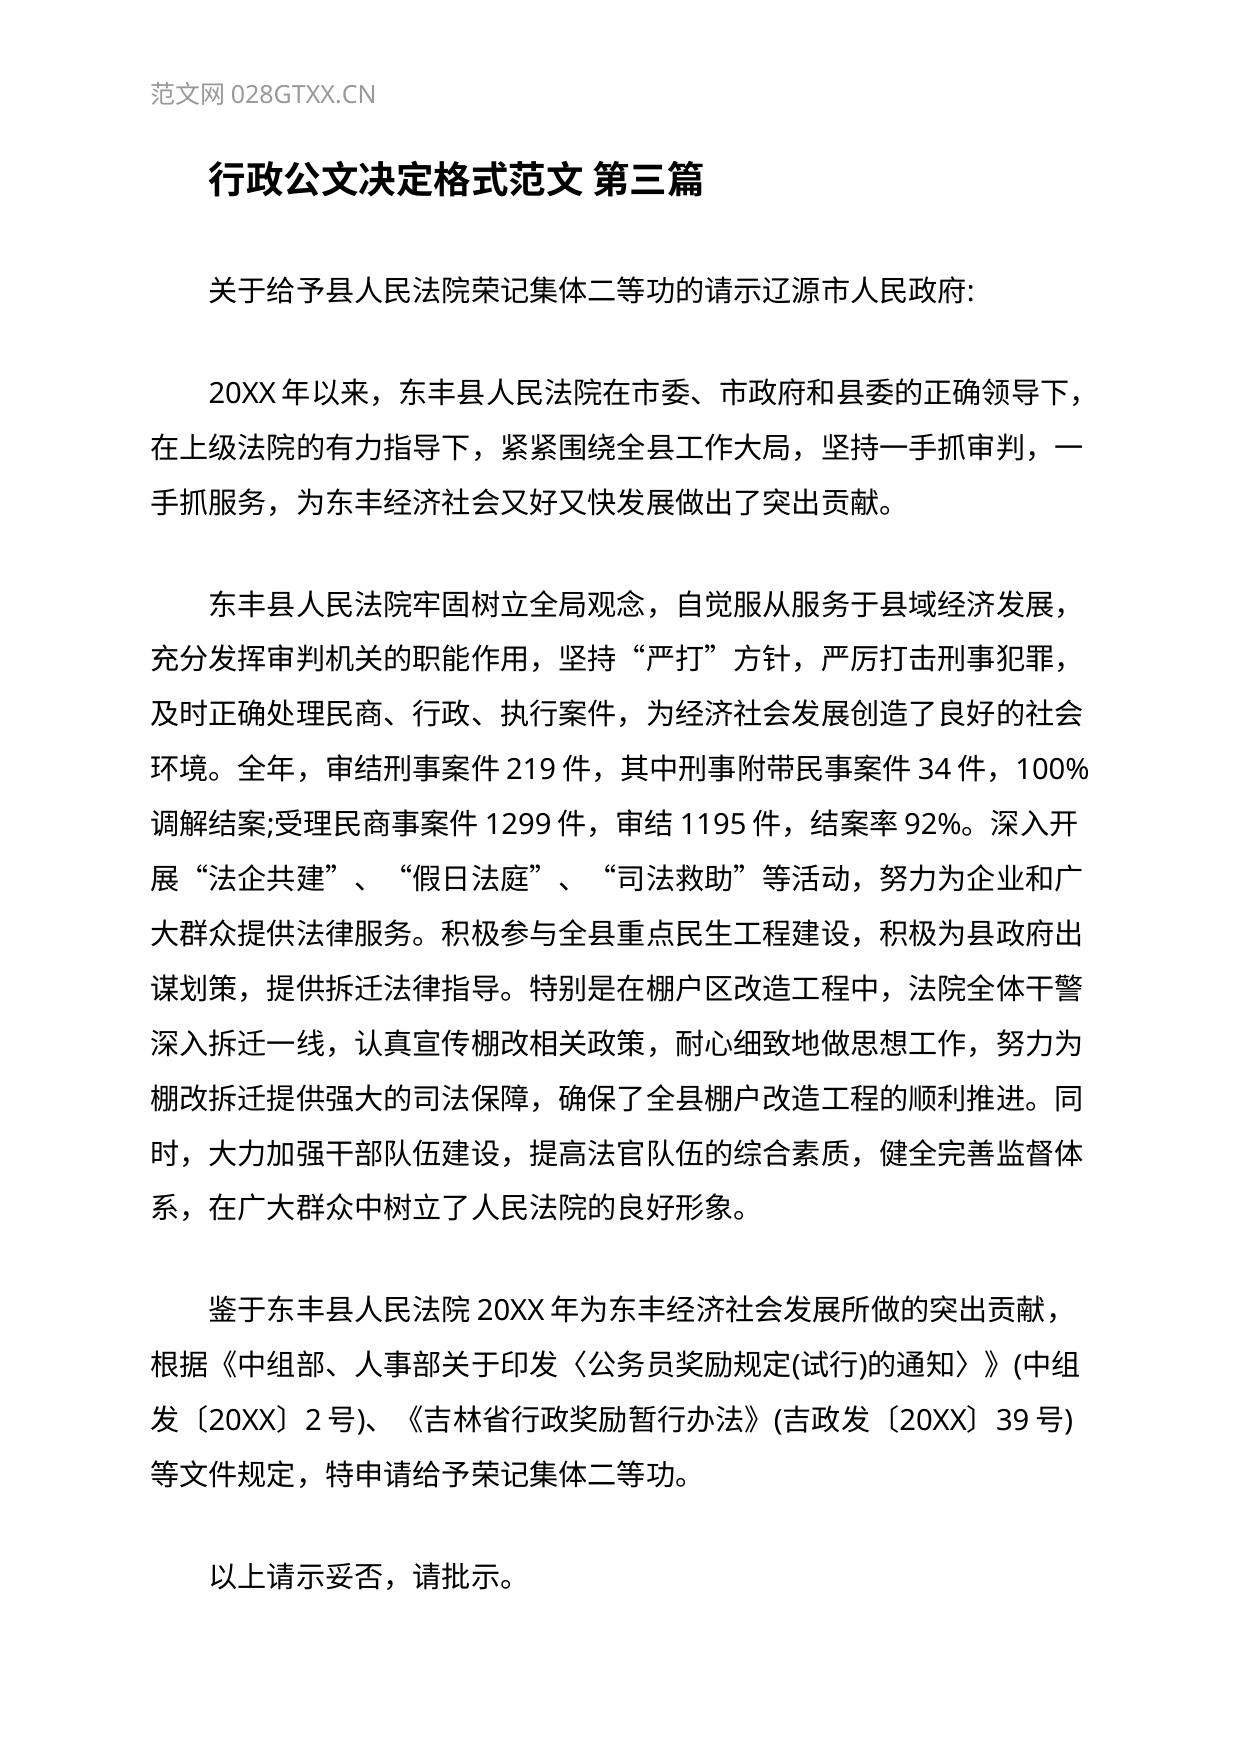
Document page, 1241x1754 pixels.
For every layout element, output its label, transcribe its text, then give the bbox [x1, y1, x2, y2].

text 关于给予县人民法院荣记集体二等功的请示辽源市人民政府: [150, 267, 1090, 310]
text 以上请示妥否，请批示。 [150, 1554, 1090, 1596]
text 鉴于东丰县人民法院20XX年为东丰经济社会发展所做的突出贡献，根据《中组部、人事部关于印发〈公务员奖励规定(试行)的通知〉》(中组发〔20XX〕2号)、《吉林省行政奖励暂行办法》(吉政发〔20XX〕39号)等文件规定，特申请给予荣记集体二等功。 [150, 1287, 1090, 1494]
text 20XX年以来，东丰县人民法院在市委、市政府和县委的正确领导下，在上级法院的有力指导下，紧紧围绕全县工作大局，坚持一手抓审判，一手抓服务，为东丰经济社会又好又快发展做出了突出贡献。 [150, 369, 1090, 522]
text 东丰县人民法院牢固树立全局观念，自觉服从服务于县域经济发展，充分发挥审判机关的职能作用，坚持“严打”方针，严厉打击刑事犯罪，及时正确处理民商、行政、执行案件，为经济社会发展创造了良好的社会环境。全年，审结刑事案件219件，其中刑事附带民事案件34件，100%调解结案;受理民商事案件1299件，审结1195件，结案率92%。深入开展“法企共建”、“假日法庭”、“司法救助”等活动，努力为企业和广大群众提供法律服务。积极参与全县重点民生工程建设，积极为县政府出谋划策，提供拆迁法律指导。特别是在棚户区改造工程中，法院全体干警深入拆迁一线，认真宣传棚改相关政策，耐心细致地做思想工作，努力为棚改拆迁提供强大的司法保障，确保了全县棚户改造工程的顺利推进。同时，大力加强干部队伍建设，提高法官队伍的综合素质，健全完善监督体系，在广大群众中树立了人民法院的良好形象。 [150, 581, 1090, 1227]
text 行政公文决定格式范文 第三篇 [150, 150, 1090, 204]
